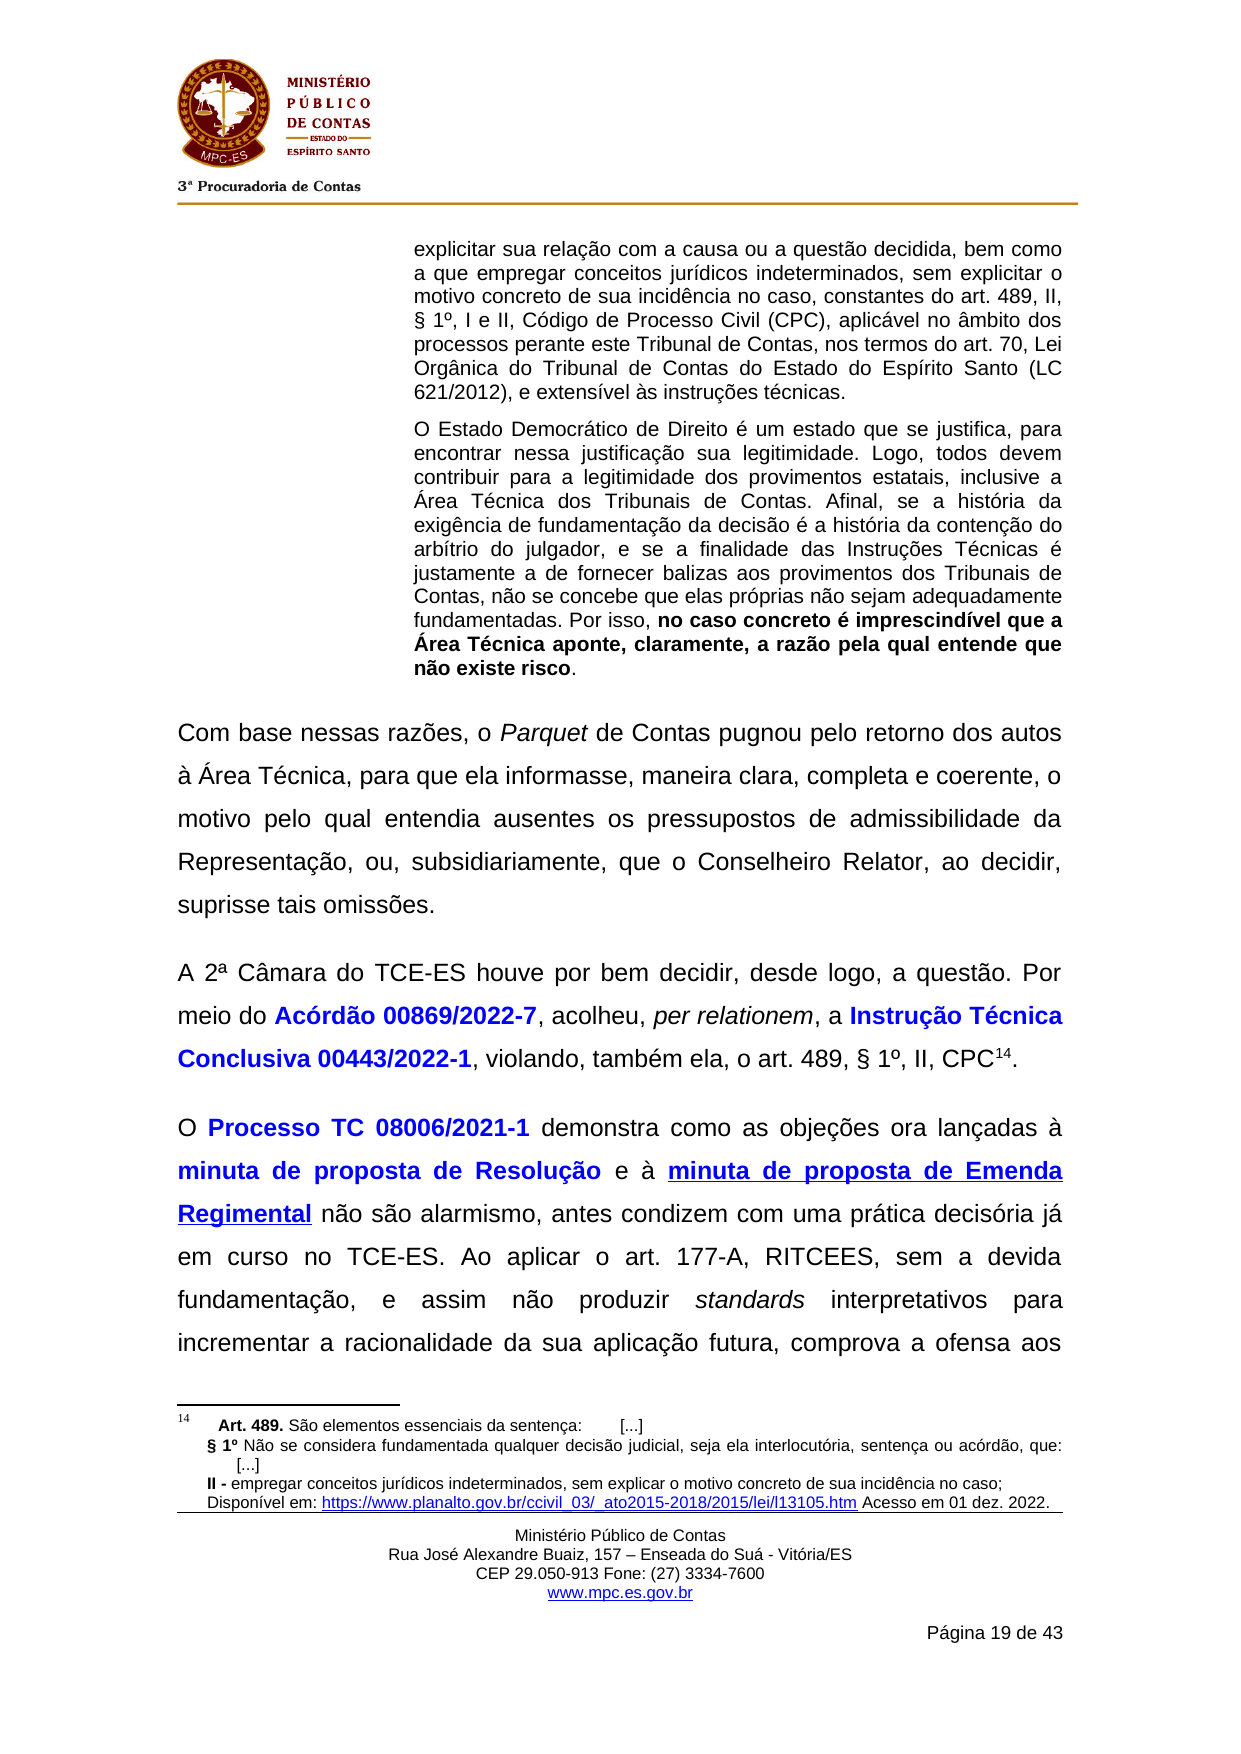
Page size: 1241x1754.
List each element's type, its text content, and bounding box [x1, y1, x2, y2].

text Com base nessas razões, o Parquet de Contas pugnou pelo retorno dos autos à Área Técnica, para que ela informasse, maneira clara, completa e coerente, o motivo pelo qual entendia ausentes os pressupostos de admissibilidade da Representação, ou, subsidiariamente, que o Conselheiro Relator, ao decidir, suprisse tais omissões. [177, 718, 1063, 919]
text A 2ª Câmara do TCE-ES houve por bem decidir, desde logo, a questão. Por meio do Acórdão 00869/2022-7, acolheu, per relationem, a Instrução Técnica Conclusiva 00443/2022-1, violando, também ela, o art. 489, § 1º, II, CPC. [177, 958, 1063, 1073]
picture [177, 59, 1079, 205]
text O Estado Democrático de Direito é um estado que se justifica, para encontrar nessa justificação sua legitimidade. Logo, todos devem contribuir para a legitimidade dos provimentos estatais, inclusive a Área Técnica dos Tribunais de Contas. Afinal, se a história da exigência de fundamentação da decisão é a história da contenção do arbítrio do julgador, e se a finalidade das Instruções Técnicas é justamente a de fornecer balizas aos provimentos dos Tribunais de Contas, não se concebe que elas próprias não sejam adequadamente fundamentadas. Por isso, no caso concreto é imprescindível que a Área Técnica aponte, claramente, a razão pela qual entende que não existe risco. [413, 417, 1063, 680]
